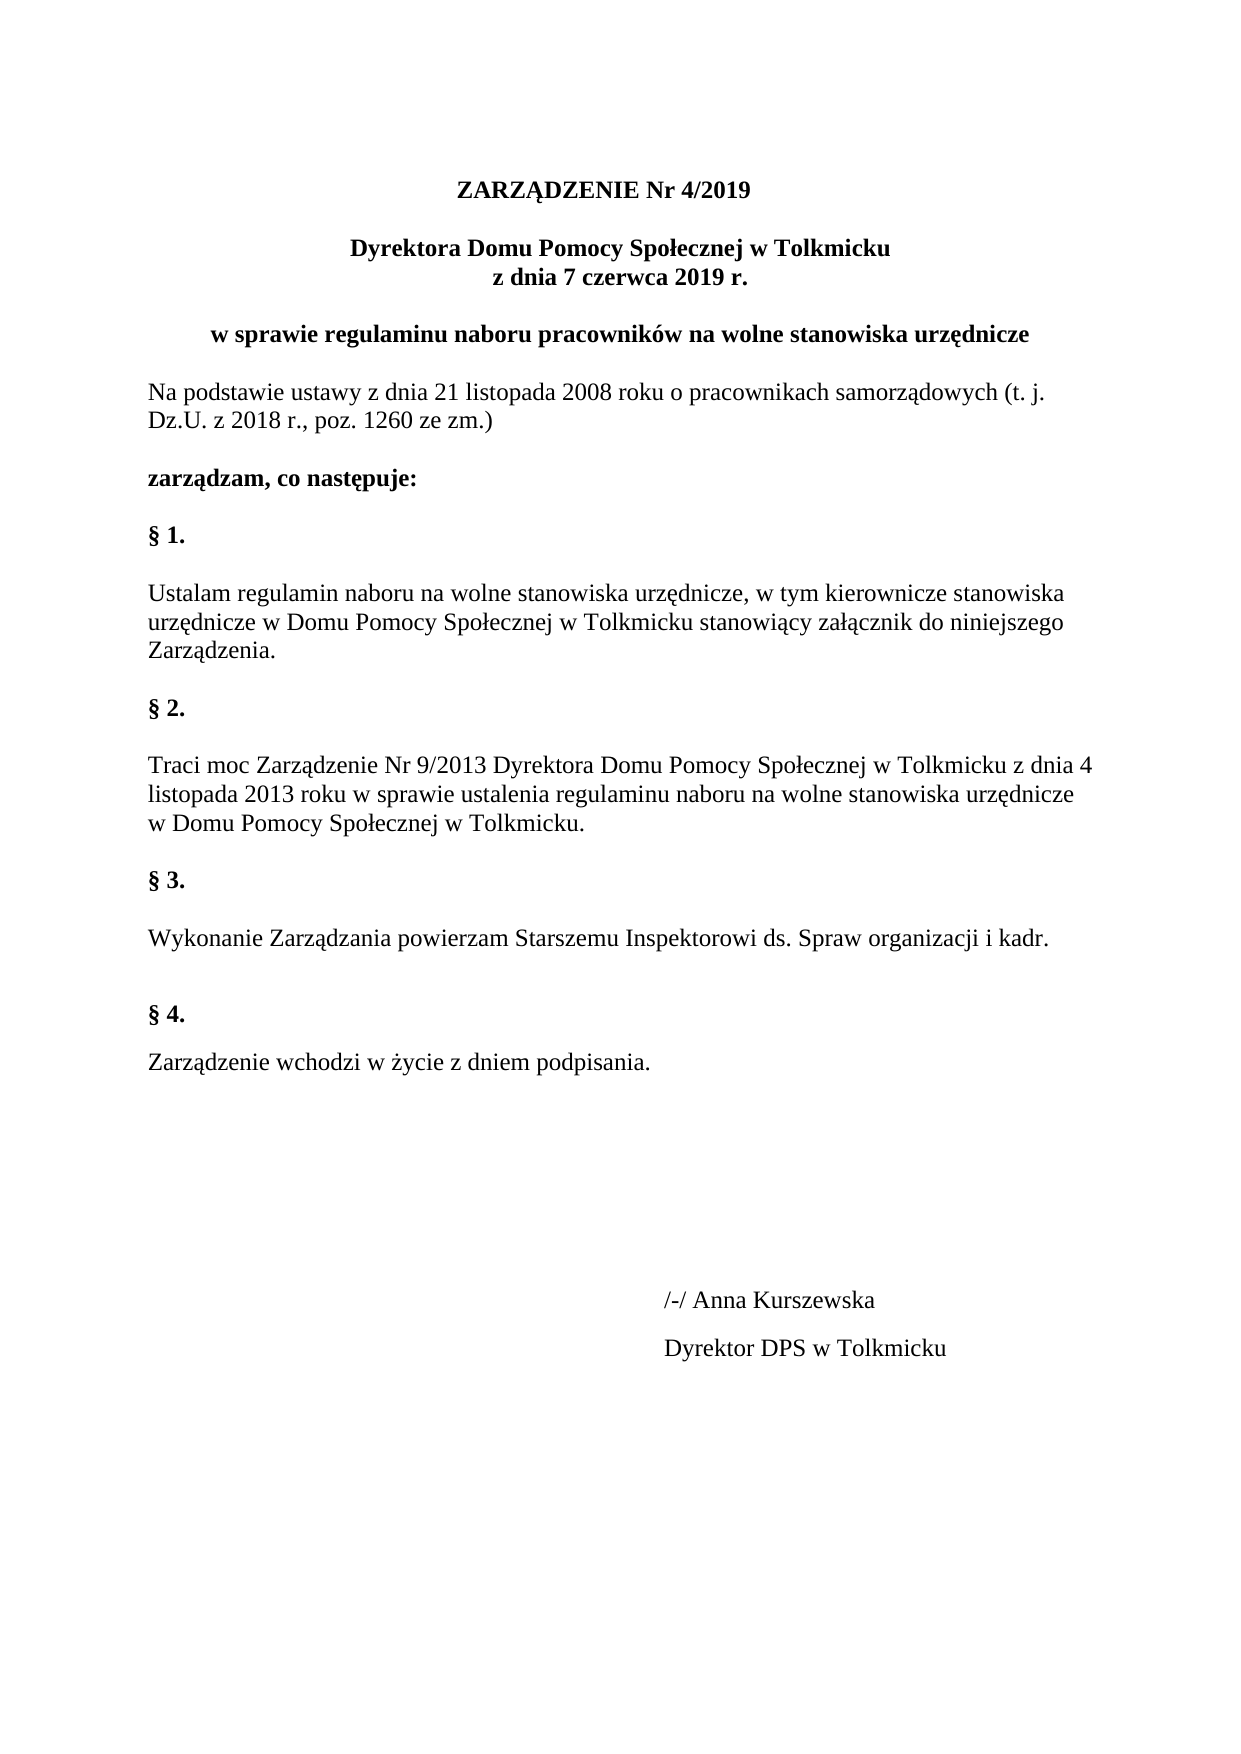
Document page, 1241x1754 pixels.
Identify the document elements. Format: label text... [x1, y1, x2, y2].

text § 3. [148, 866, 1093, 894]
text zarządzam, co następuje: [148, 463, 1093, 492]
text Wykonanie Zarządzania powierzam Starszemu Inspektorowi ds. Spraw organizacji i kadr. [148, 923, 1093, 952]
text § 4. [148, 999, 1093, 1028]
text /-/ Anna Kurszewska [148, 1285, 1093, 1314]
text w sprawie regulaminu naboru pracowników na wolne stanowiska urzędnicze [148, 319, 1093, 348]
text § 2. [148, 693, 1093, 722]
text z dnia 7 czerwca 2019 r. [148, 262, 1093, 291]
text § 1. [148, 521, 1093, 549]
text Ustalam regulamin naboru na wolne stanowiska urzędnicze, w tym kierownicze stanowiska urzędnicze w Domu Pomocy Społecznej w Tolkmicku stanowiący załącznik do niniejszego Zarządzenia. [148, 578, 1093, 664]
text Zarządzenie wchodzi w życie z dniem podpisania. [148, 1047, 1093, 1076]
text Dyrektora Domu Pomocy Społecznej w Tolkmicku [148, 233, 1093, 262]
text ZARZĄDZENIE Nr 4/2019 [295, 176, 1093, 204]
text Dyrektor DPS w Tolkmicku [148, 1333, 1093, 1362]
text Na podstawie ustawy z dnia 21 listopada 2008 roku o pracownikach samorządowych (t. j. Dz.U. z 2018 r., poz. 1260 ze zm.) [148, 377, 1093, 434]
text Traci moc Zarządzenie Nr 9/2013 Dyrektora Domu Pomocy Społecznej w Tolkmicku z dnia 4 listopada 2013 roku w sprawie ustalenia regulaminu naboru na wolne stanowiska urzędnicze w Domu Pomocy Społecznej w Tolkmicku. [148, 751, 1093, 837]
